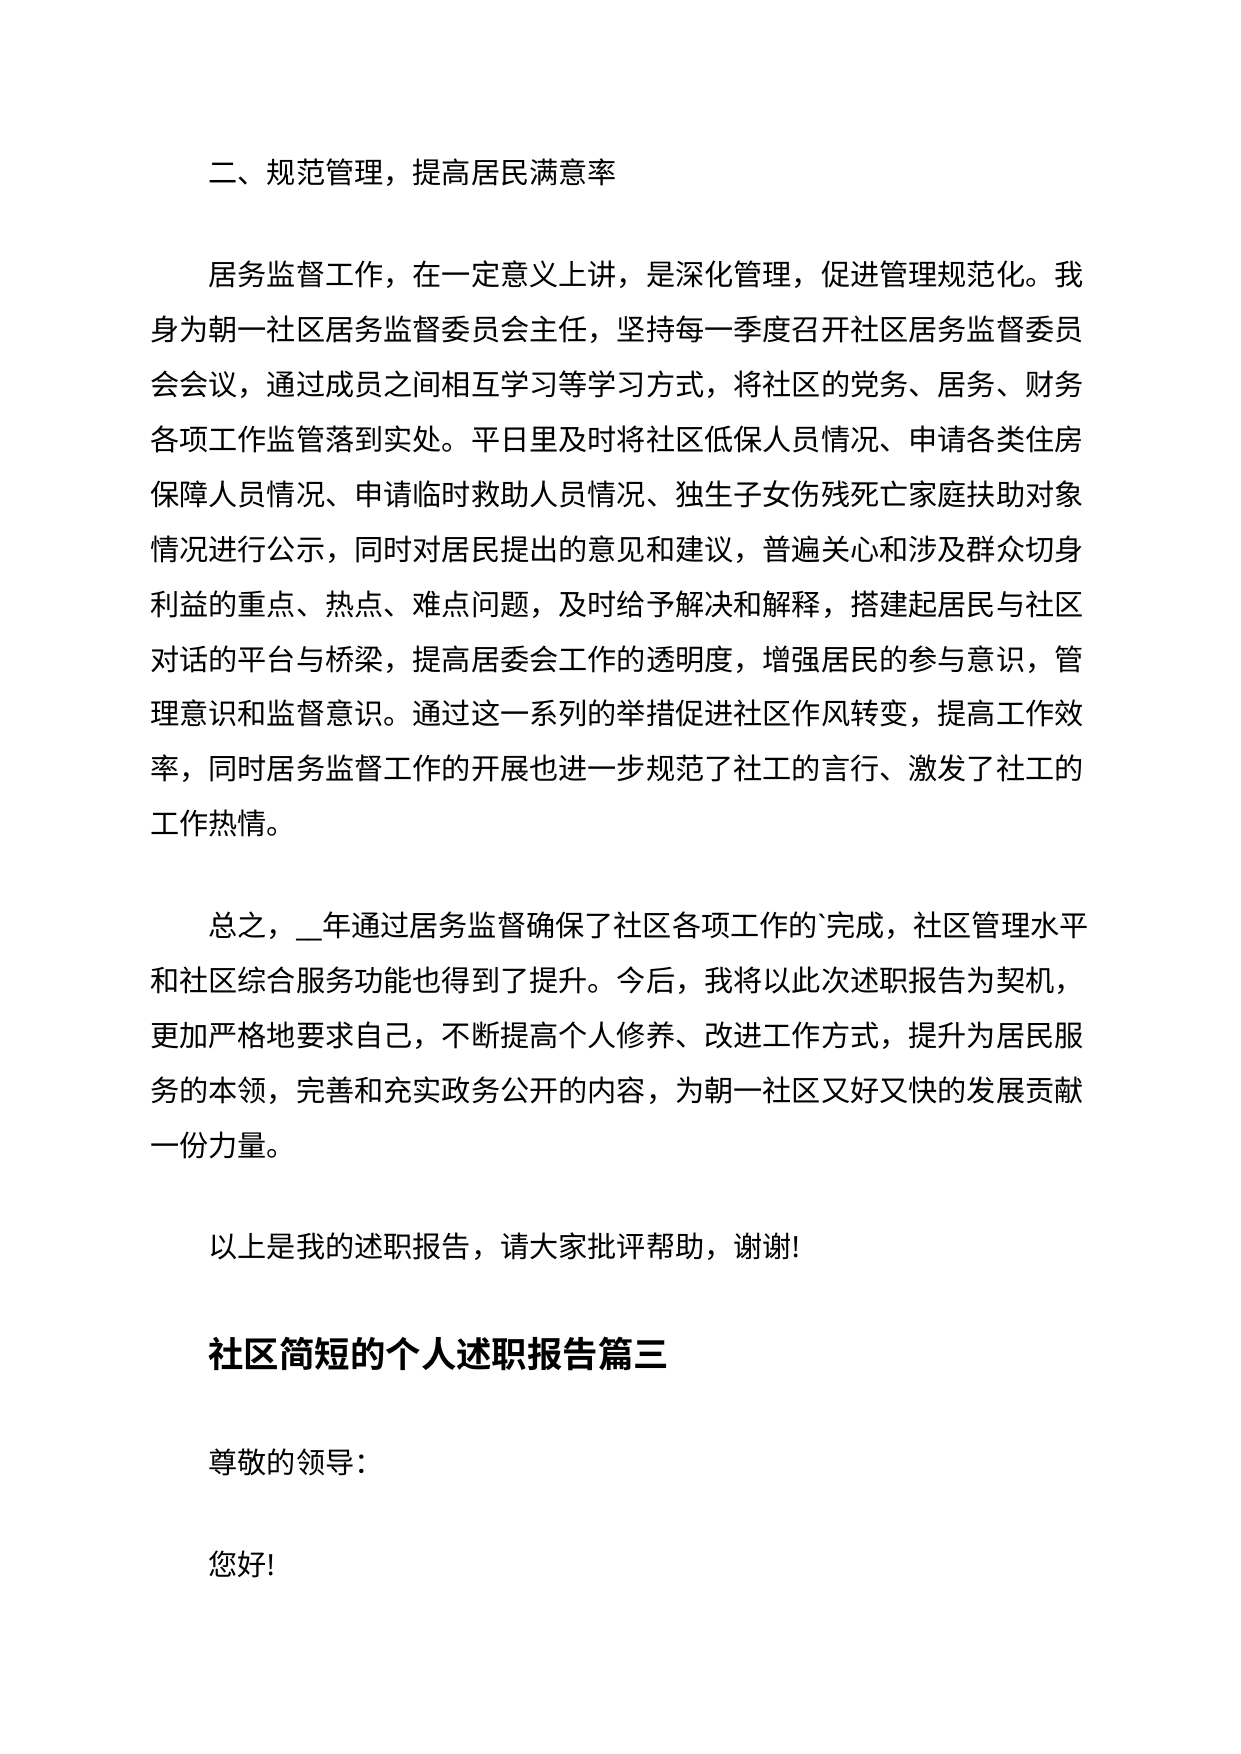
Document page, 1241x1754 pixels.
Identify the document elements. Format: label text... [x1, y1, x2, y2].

text 以上是我的述职报告，请大家批评帮助，谢谢! [150, 1224, 1090, 1266]
text 尊敬的领导： [150, 1439, 1090, 1482]
text 二、规范管理，提高居民满意率 [150, 150, 1090, 192]
text 居务监督工作，在一定意义上讲，是深化管理，促进管理规范化。我身为朝一社区居务监督委员会主任，坚持每一季度召开社区居务监督委员会会议，通过成员之间相互学习等学习方式，将社区的党务、居务、财务各项工作监管落到实处。平日里及时将社区低保人员情况、申请各类住房保障人员情况、申请临时救助人员情况、独生子女伤残死亡家庭扶助对象情况进行公示，同时对居民提出的意见和建议，普遍关心和涉及群众切身利益的重点、热点、难点问题，及时给予解决和解释，搭建起居民与社区对话的平台与桥梁，提高居委会工作的透明度，增强居民的参与意识，管理意识和监督意识。通过这一系列的举措促进社区作风转变，提高工作效率，同时居务监督工作的开展也进一步规范了社工的言行、激发了社工的工作热情。 [150, 252, 1090, 843]
text 您好! [150, 1541, 1090, 1583]
text 社区简短的个人述职报告篇三 [150, 1326, 1090, 1377]
text 总之，__年通过居务监督确保了社区各项工作的`完成，社区管理水平和社区综合服务功能也得到了提升。今后，我将以此次述职报告为契机，更加严格地要求自己，不断提高个人修养、改进工作方式，提升为居民服务的本领，完善和充实政务公开的内容，为朝一社区又好又快的发展贡献一份力量。 [150, 902, 1090, 1164]
